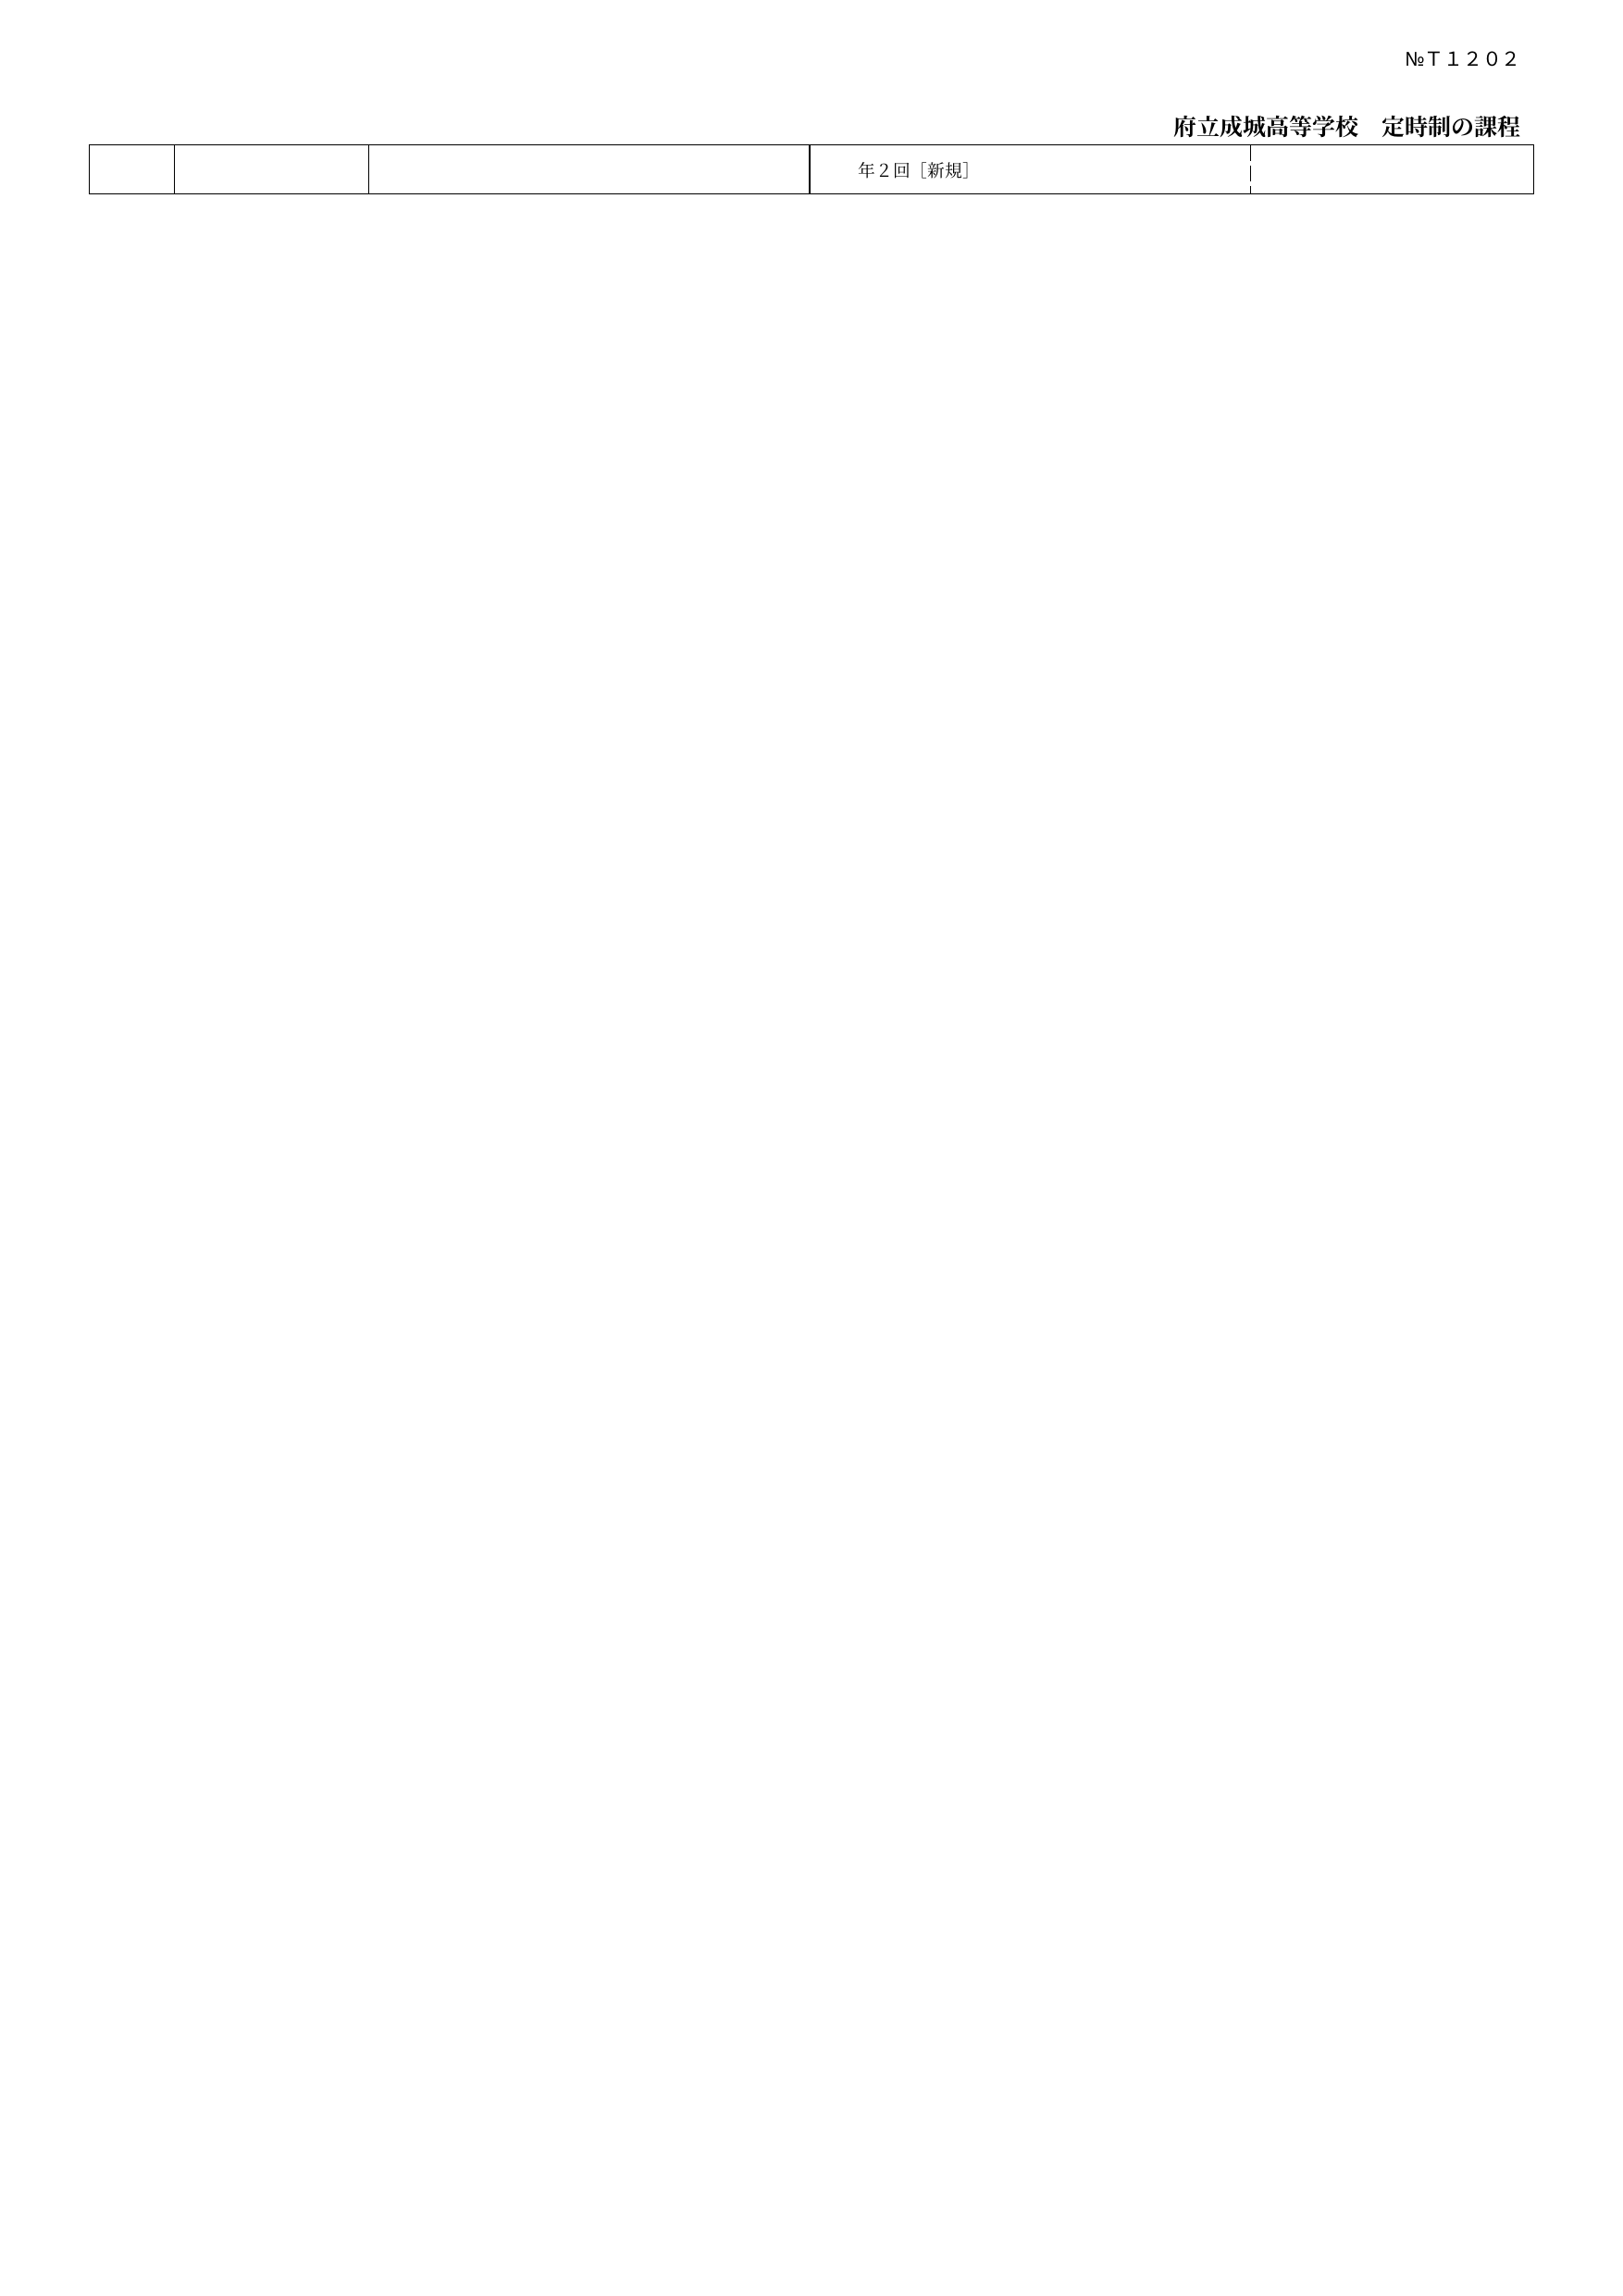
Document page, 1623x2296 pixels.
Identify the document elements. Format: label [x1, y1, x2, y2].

table_cell [1250, 145, 1533, 193]
table_cell [369, 145, 809, 193]
table_cell [90, 145, 174, 193]
table_cell [811, 145, 1250, 193]
table_cell [175, 145, 368, 193]
